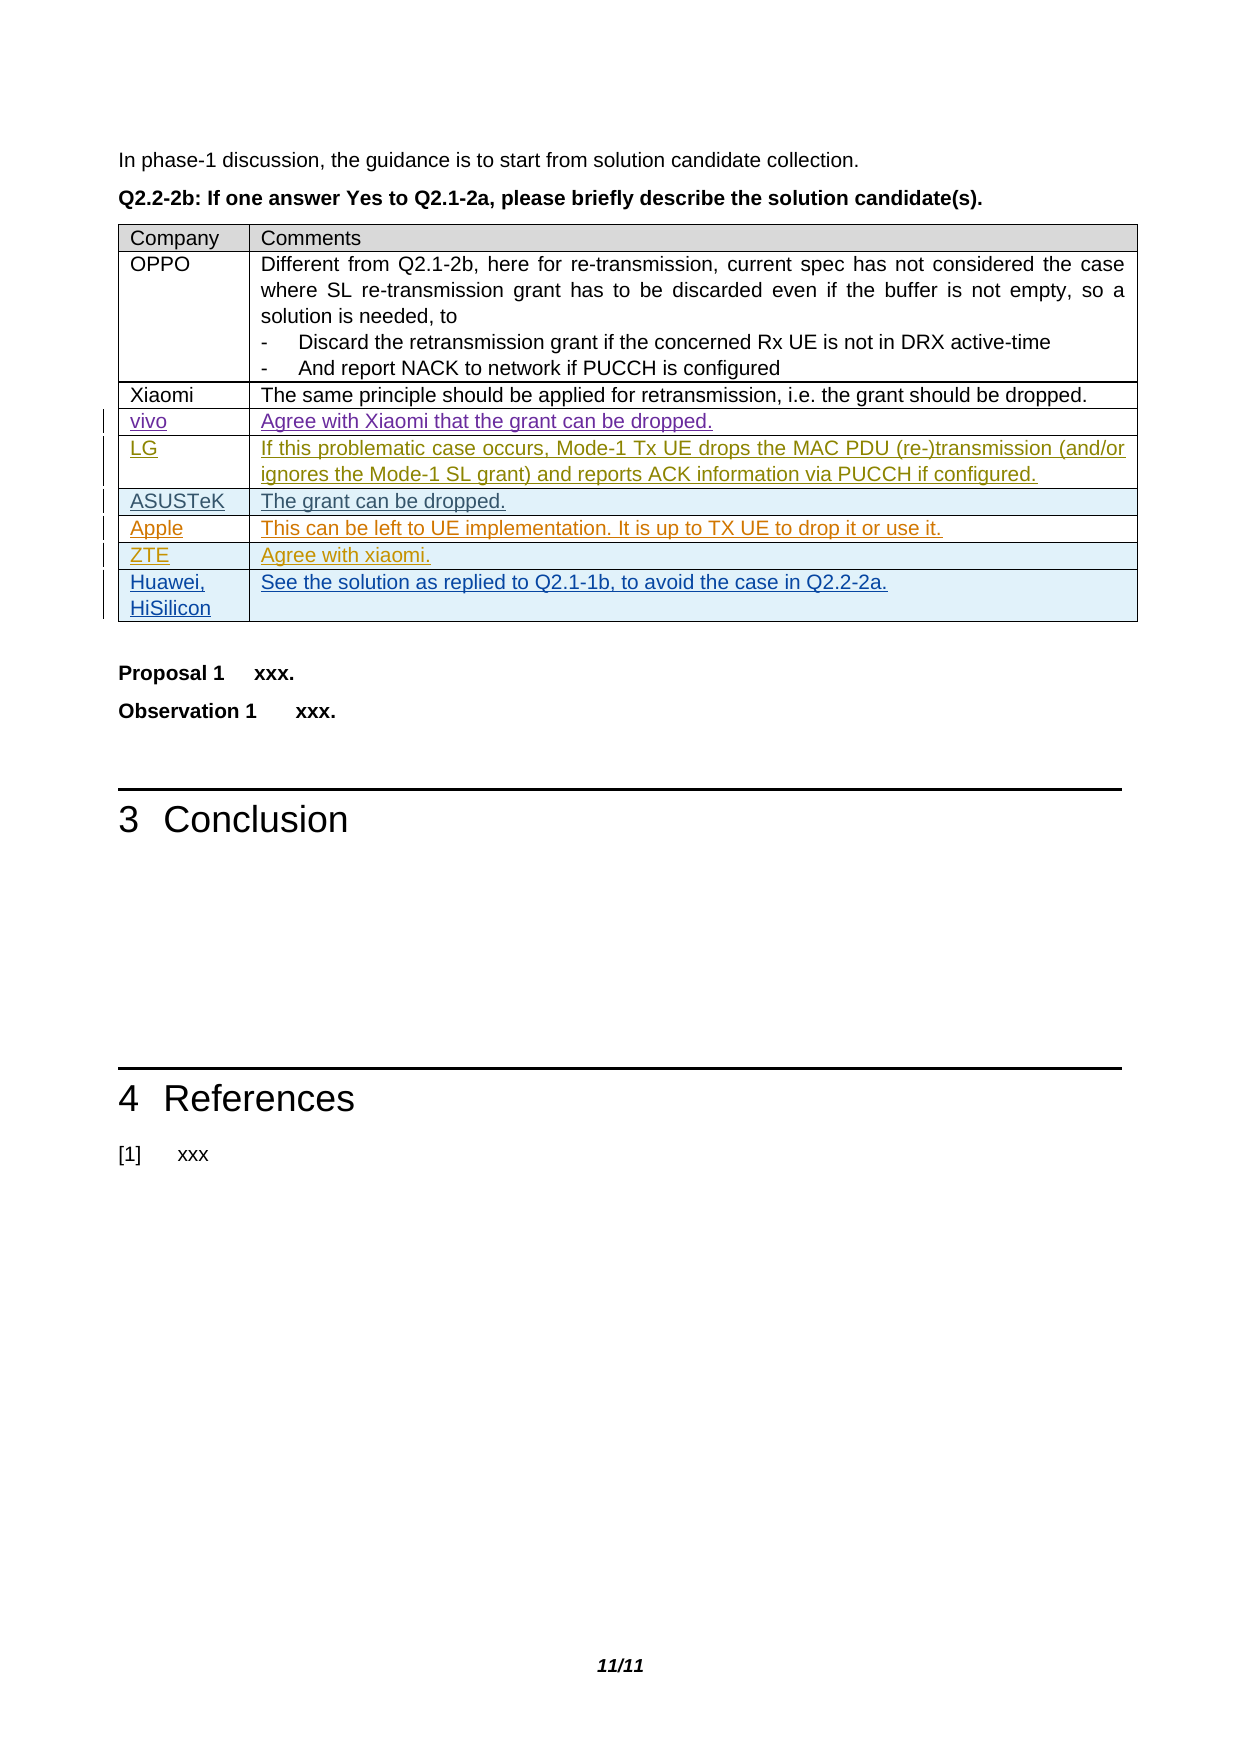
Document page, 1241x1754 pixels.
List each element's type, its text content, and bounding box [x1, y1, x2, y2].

text In phase-1 discussion, the guidance is to start from solution candidate collection. [118, 148, 1122, 172]
table_cell Different from Q2.1-2b, here for re-transmission, current spec has not considered the case where SL re-transmission grant has to be discarded even if the buffer is not empty, so a solution is needed, to Discard the retransmission grant if the concerned Rx UE is not in DRX active-time And report NACK to network if PUCCH is configured [250, 252, 1137, 381]
table_cell [119, 516, 249, 542]
subtitle References [118, 1070, 1122, 1119]
table_cell [250, 516, 1137, 542]
table_cell Xiaomi [119, 383, 249, 408]
text xxx. [118, 699, 1122, 723]
table_cell [119, 436, 249, 488]
text Q2.2-2b: If one answer Yes to Q2.1-2a, please briefly describe the solution candidate(s). [118, 186, 1122, 210]
table_header Comments [250, 225, 1137, 251]
subtitle Conclusion [118, 791, 1122, 841]
table_cell [250, 436, 1137, 488]
table_cell The same principle should be applied for retransmission, i.e. the grant should be dropped. [250, 383, 1137, 408]
table_cell [250, 409, 1137, 435]
table_cell [119, 409, 249, 435]
table_cell OPPO [119, 252, 249, 381]
text xxx. [118, 661, 1122, 684]
table_header Company [119, 225, 249, 251]
text xxx [118, 1142, 1122, 1166]
